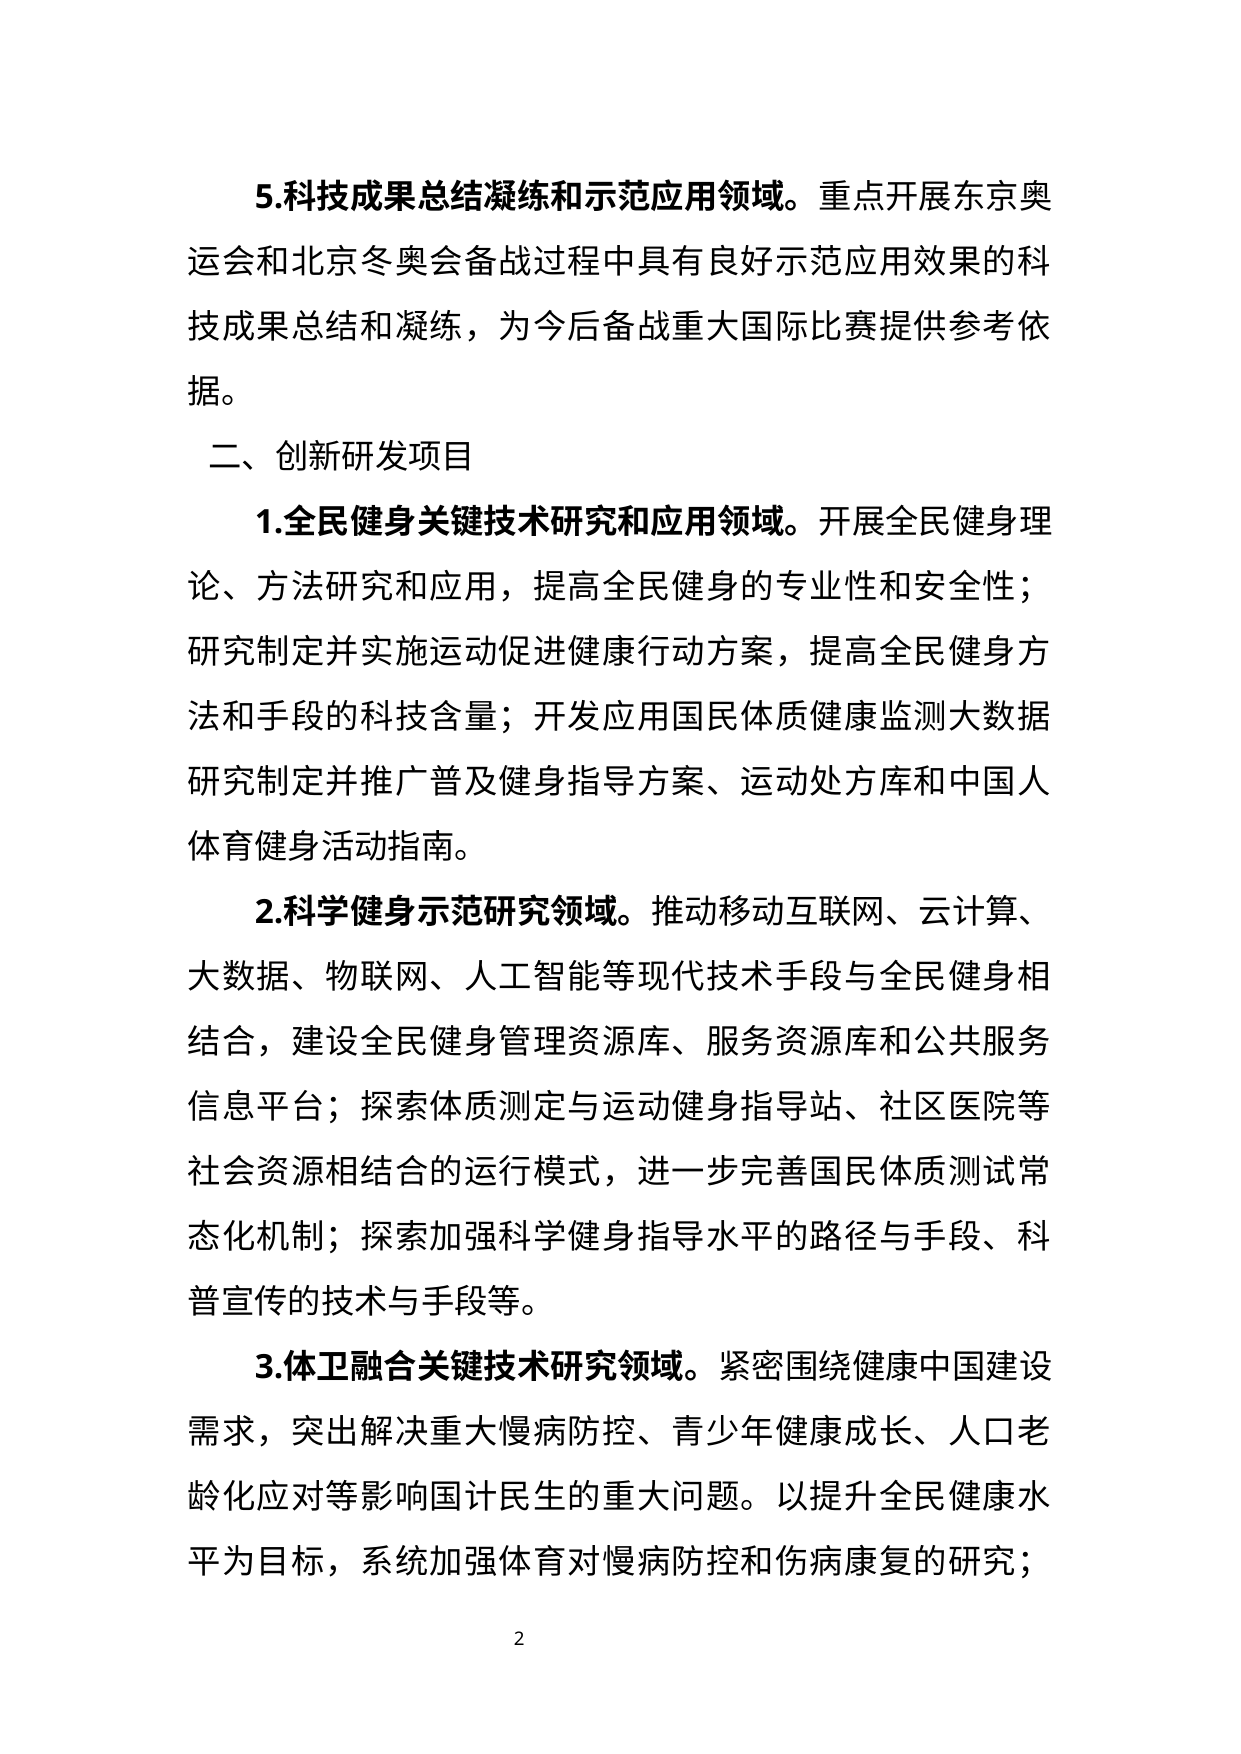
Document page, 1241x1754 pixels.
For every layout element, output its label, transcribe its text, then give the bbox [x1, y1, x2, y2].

text 1.全民健身关键技术研究和应用领域。开展全民健身理论、方法研究和应用，提高全民健身的专业性和安全性；研究制定并实施运动促进健康行动方案，提高全民健身方法和手段的科技含量；开发应用国民体质健康监测大数据，研究制定并推广普及健身指导方案、运动处方库和中国人体育健身活动指南。 [187, 487, 1053, 877]
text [187, 1332, 1053, 1592]
subtitle 二、创新研发项目 [187, 422, 1053, 487]
text 5.科技成果总结凝练和示范应用领域。重点开展东京奥运会和北京冬奥会备战过程中具有良好示范应用效果的科技成果总结和凝练，为今后备战重大国际比赛提供参考依据。 [187, 162, 1053, 422]
text 2.科学健身示范研究领域。推动移动互联网、云计算、大数据、物联网、人工智能等现代技术手段与全民健身相结合，建设全民健身管理资源库、服务资源库和公共服务信息平台；探索体质测定与运动健身指导站、社区医院等社会资源相结合的运行模式，进一步完善国民体质测试常态化机制；探索加强科学健身指导水平的路径与手段、科普宣传的技术与手段等。 [187, 877, 1053, 1332]
